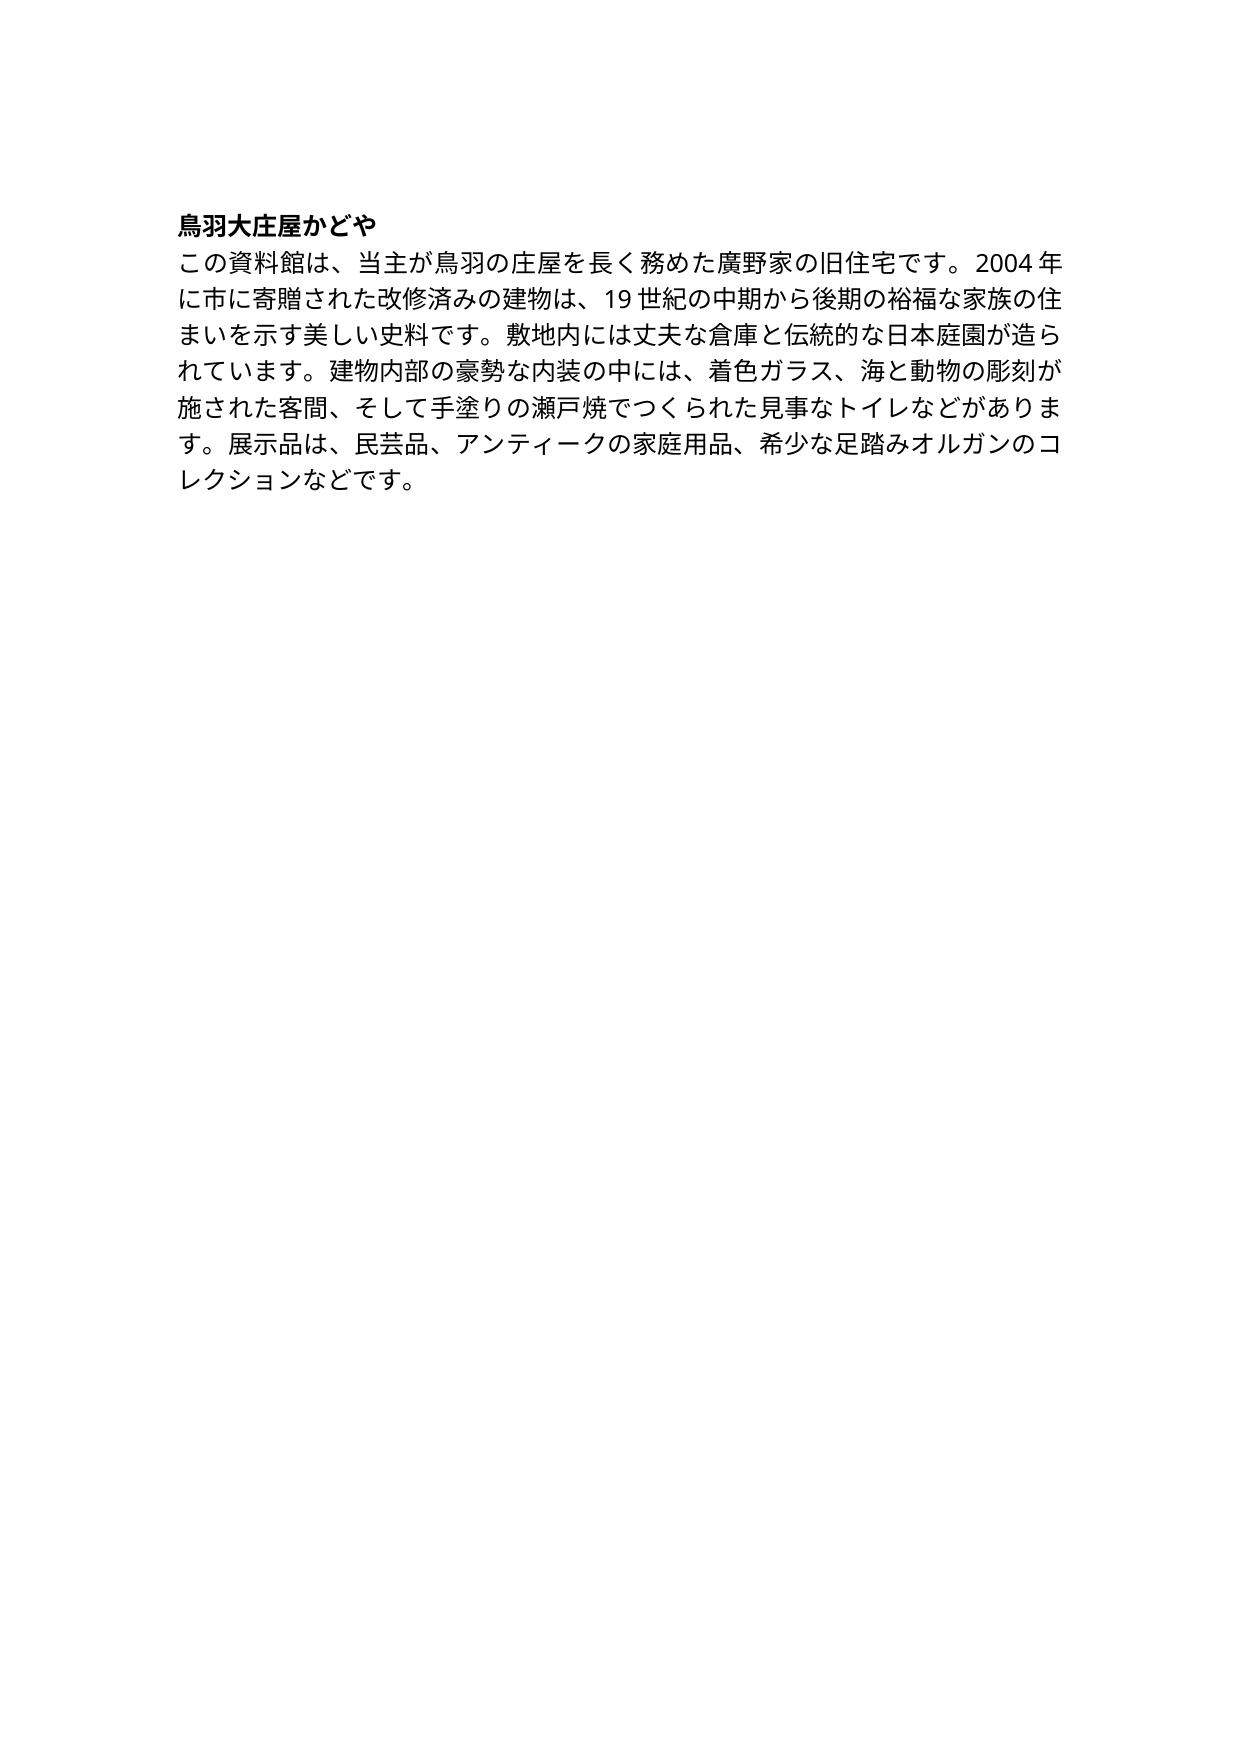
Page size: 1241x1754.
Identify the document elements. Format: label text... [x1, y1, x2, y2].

text 鳥羽大庄屋かどや [177, 207, 1063, 243]
text この資料館は、当主が鳥羽の庄屋を長く務めた廣野家の旧住宅です。2004年に市に寄贈された改修済みの建物は、19世紀の中期から後期の裕福な家族の住まいを示す美しい史料です。敷地内には丈夫な倉庫と伝統的な日本庭園が造られています。建物内部の豪勢な内装の中には、着色ガラス、海と動物の彫刻が施された客間、そして手塗りの瀬戸焼でつくられた見事なトイレなどがあります。展示品は、民芸品、アンティークの家庭用品、希少な足踏みオルガンのコレクションなどです。 [177, 243, 1063, 497]
